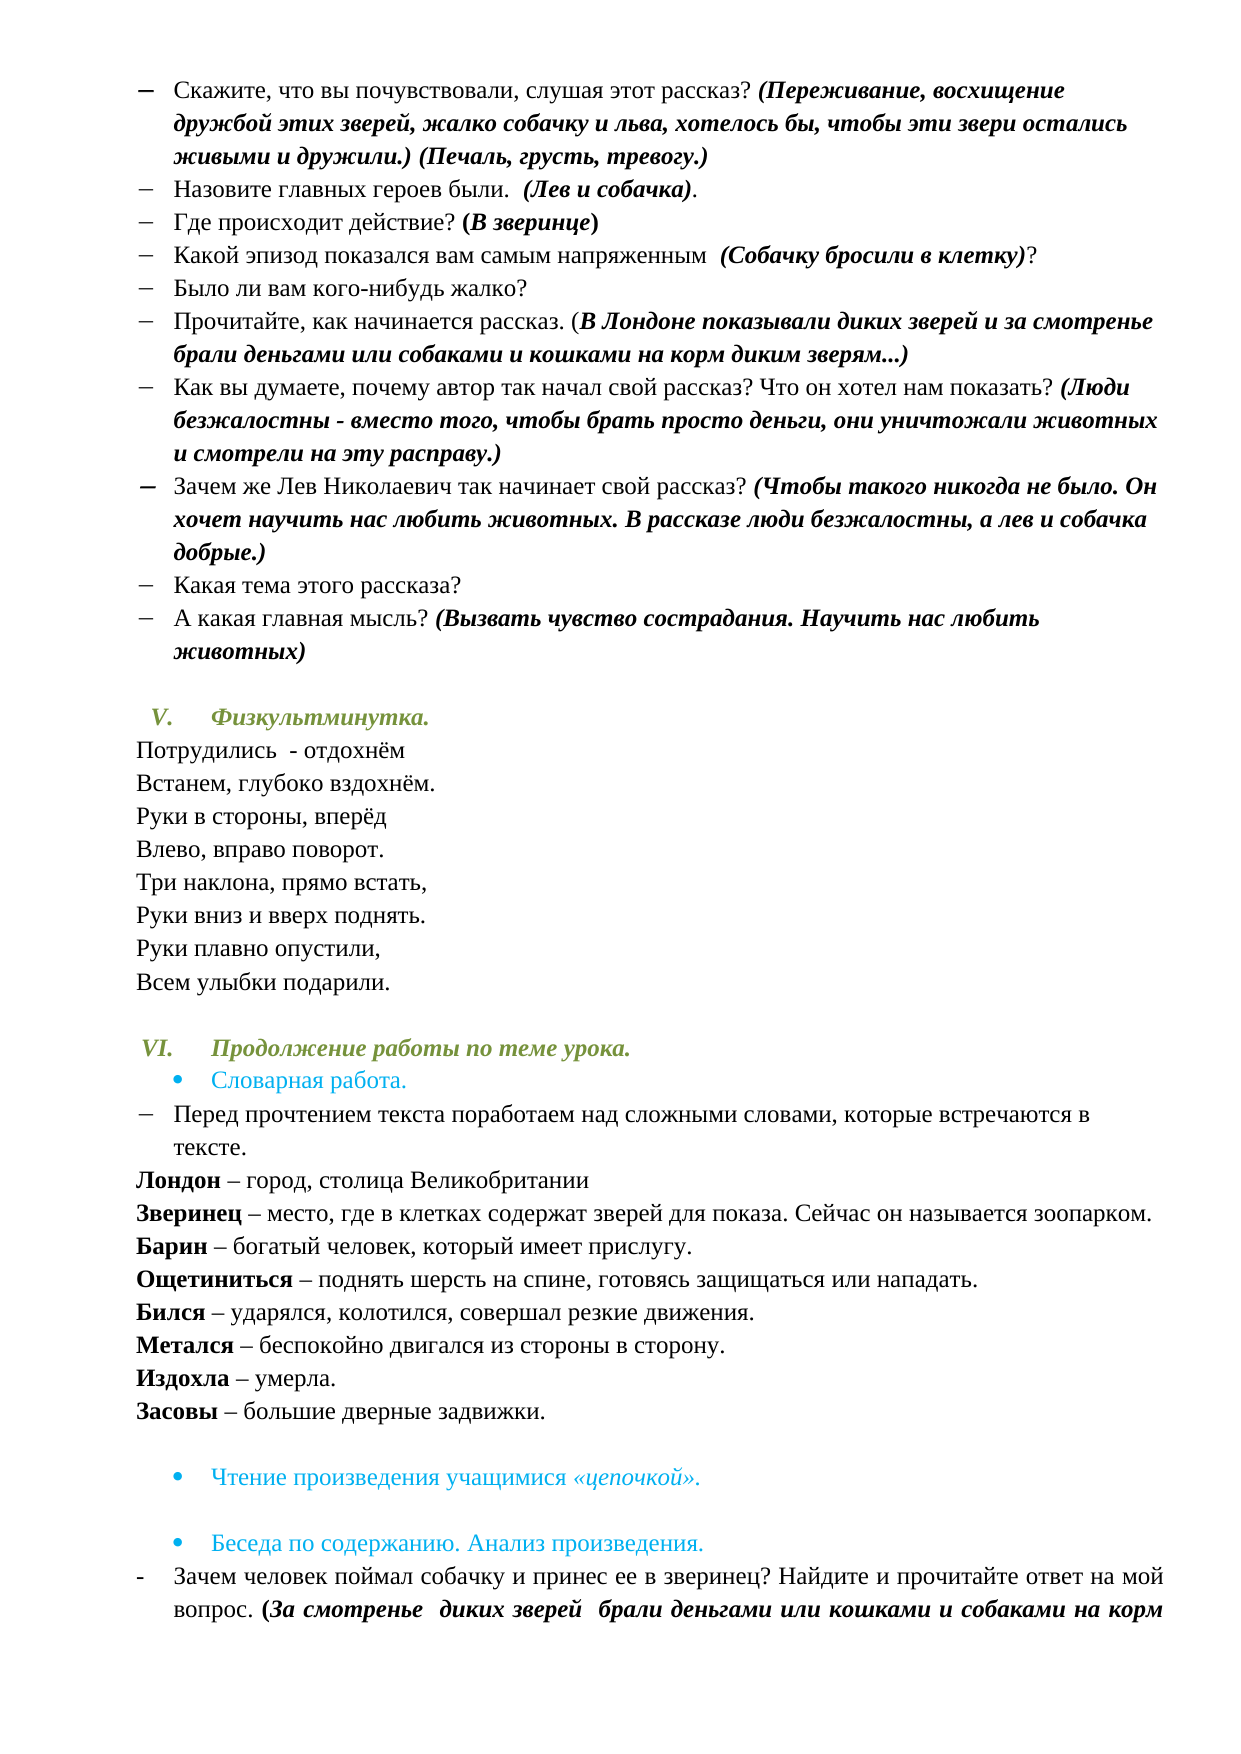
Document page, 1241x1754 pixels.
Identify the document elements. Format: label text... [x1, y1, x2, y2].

text Всем улыбки подарили. [136, 967, 1165, 995]
list А какая главная мысль? (Вызвать чувство сострадания. Научить нас любить животных) [136, 603, 1165, 665]
list Назовите главных героев были. (Лев и собачка). [136, 174, 1165, 203]
text Потрудились - отдохнём [136, 735, 1165, 764]
text Руки вниз и вверх поднять. [136, 901, 1165, 929]
text Метался – беспокойно двигался из стороны в сторону. [136, 1330, 1165, 1358]
text Ощетиниться – поднять шерсть на спине, готовясь защищаться или нападать. [136, 1264, 1165, 1292]
text Барин – богатый человек, который имеет прислугу. [136, 1231, 1165, 1259]
list Зачем же Лев Николаевич так начинает свой рассказ? (Чтобы такого никогда не было. Он хочет научить нас любить животных. В рассказе люди безжалостны, а лев и собачка добрые.) [136, 471, 1165, 566]
text Три наклона, прямо встать, [136, 867, 1165, 896]
text Лондон – город, столица Великобритании [136, 1165, 1165, 1193]
list Беседа по содержанию. Анализ произведения. [173, 1528, 1165, 1557]
list Какая тема этого рассказа? [136, 570, 1165, 599]
list Словарная работа. [173, 1066, 1165, 1094]
text Руки в стороны, вперёд [136, 801, 1165, 830]
list Скажите, что вы почувствовали, слушая этот рассказ? (Переживание, восхищение дружбой этих зверей, жалко собачку и льва, хотелось бы, чтобы эти звери остались живыми и дружили.) (Печаль, грусть, тревогу.) [136, 75, 1165, 170]
text Засовы – большие дверные задвижки. [136, 1396, 1165, 1424]
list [136, 1561, 1165, 1623]
text Зверинец – место, где в клетках содержат зверей для показа. Сейчас он называется зоопарком. [136, 1198, 1165, 1226]
list Продолжение работы по теме урока. [173, 1033, 1165, 1061]
list Как вы думаете, почему автор так начал свой рассказ? Что он хотел нам показать? (Люди безжалостны - вместо того, чтобы брать просто деньги, они уничтожали животных и смотрели на эту расправу.) [136, 372, 1165, 467]
list Физкультминутка. [173, 702, 1165, 731]
text Встанем, глубоко вздохнём. [136, 768, 1165, 797]
list Прочитайте, как начинается рассказ. (В Лондоне показывали диких зверей и за смотренье брали деньгами или собаками и кошками на корм диким зверям...) [136, 306, 1165, 368]
text Влево, вправо поворот. [136, 834, 1165, 863]
text Руки плавно опустили, [136, 933, 1165, 962]
list Какой эпизод показался вам самым напряженным (Собачку бросили в клетку)? [136, 240, 1165, 269]
list Было ли вам кого-нибудь жалко? [136, 273, 1165, 302]
list Перед прочтением текста поработаем над сложными словами, которые встречаются в тексте. [136, 1099, 1165, 1160]
text Издохла – умерла. [136, 1363, 1165, 1392]
list Где происходит действие? (В зверинце) [136, 207, 1165, 236]
list Чтение произведения учащимися «цепочкой». [173, 1462, 1165, 1491]
text Бился – ударялся, колотился, совершал резкие движения. [136, 1297, 1165, 1326]
